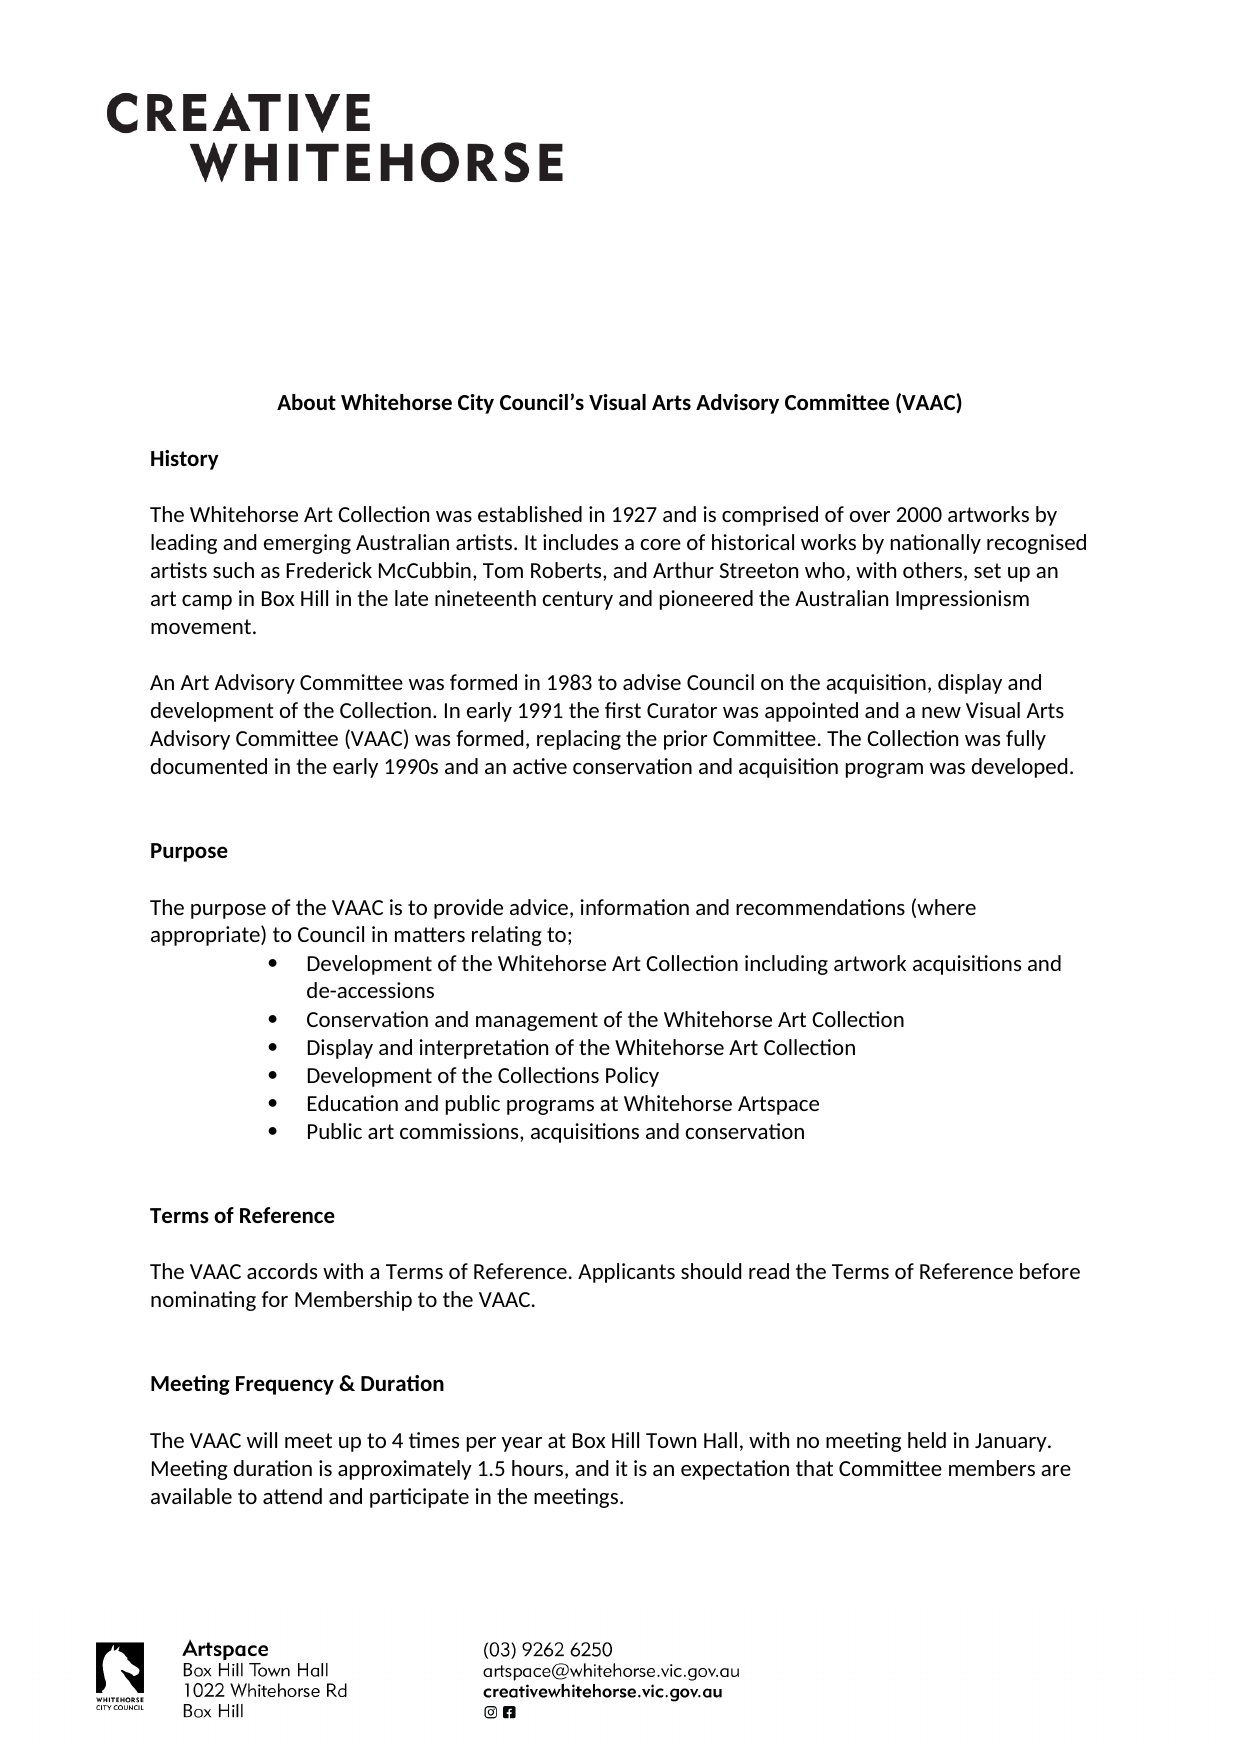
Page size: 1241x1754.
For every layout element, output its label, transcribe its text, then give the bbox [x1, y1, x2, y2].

text The Whitehorse Art Collection was established in 1927 and is comprised of over 2000 artworks by leading and emerging Australian artists. It includes a core of historical works by nationally recognised artists such as Frederick McCubbin, Tom Roberts, and Arthur Streeton who, with others, set up an art camp in Box Hill in the late nineteenth century and pioneered the Australian Impressionism movement. [150, 500, 1090, 640]
picture [0, 1606, 1228, 1746]
list Education and public programs at Whitehorse Artspace [269, 1089, 1090, 1117]
picture [2, 0, 1241, 245]
text The VAAC accords with a Terms of Reference. Applicants should read the Terms of Reference before nominating for Membership to the VAAC. [150, 1257, 1090, 1313]
text History [150, 444, 1090, 472]
list Development of the Whitehorse Art Collection including artwork acquisitions and de-accessions [269, 949, 1090, 1005]
text Purpose [150, 837, 1090, 864]
text Terms of Reference [150, 1201, 1090, 1229]
text The purpose of the VAAC is to provide advice, information and recommendations (where appropriate) to Council in matters relating to; [150, 893, 1090, 949]
text The VAAC will meet up to 4 times per year at Box Hill Town Hall, with no meeting held in January. Meeting duration is approximately 1.5 hours, and it is an expectation that Committee members are available to attend and participate in the meetings. [150, 1426, 1090, 1510]
text Meeting Frequency & Duration [150, 1369, 1090, 1426]
list Conservation and management of the Whitehorse Art Collection [269, 1005, 1090, 1033]
list Display and interpretation of the Whitehorse Art Collection [269, 1033, 1090, 1061]
text An Art Advisory Committee was formed in 1983 to advise Council on the acquisition, display and development of the Collection. In early 1991 the first Curator was appointed and a new Visual Arts Advisory Committee (VAAC) was formed, replacing the prior Committee. The Collection was fully documented in the early 1990s and an active conservation and acquisition program was developed. [150, 668, 1090, 781]
list Public art commissions, acquisitions and conservation [269, 1117, 1090, 1145]
list Development of the Collections Policy [269, 1061, 1090, 1089]
text About Whitehorse City Council’s Visual Arts Advisory Committee (VAAC) [150, 388, 1090, 416]
